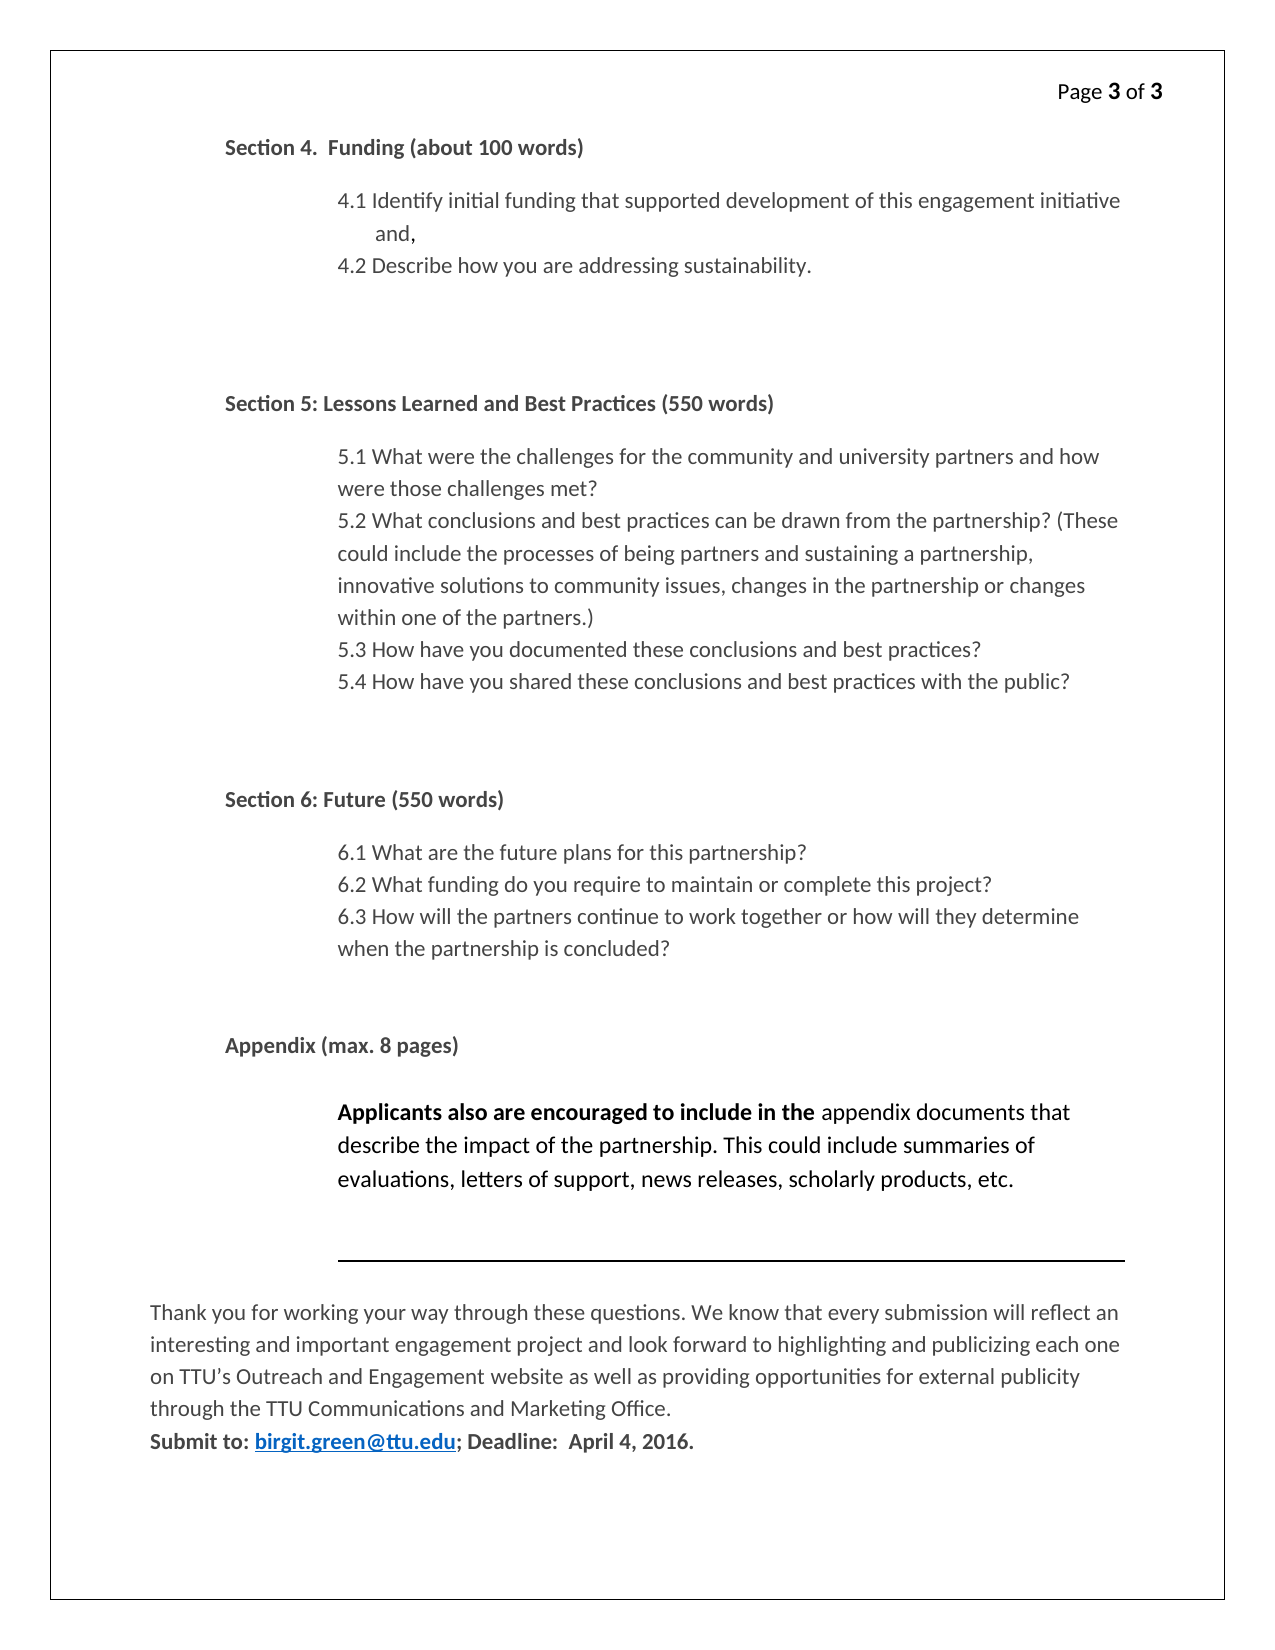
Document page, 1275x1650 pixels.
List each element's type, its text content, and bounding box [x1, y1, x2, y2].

text Section 6: Future (550 words) [150, 785, 1125, 813]
list 5.2 What conclusions and best practices can be drawn from the partnership? (These could include the processes of being partners and sustaining a partnership, innovative solutions to community issues, changes in the partnership or changes within one of the partners.) [337, 507, 1125, 631]
list Applicants also are encouraged to include in the appendix documents that describe the impact of the partnership. This could include summaries of evaluations, letters of support, news releases, scholarly products, etc. [337, 1097, 1125, 1193]
list Submit to: birgit.green@ttu.edu; Deadline: April 4, 2016. [150, 1427, 1125, 1455]
list 6.3 How will the partners continue to work together or how will they determine when the partnership is concluded? [337, 902, 1125, 962]
text 5.1 What were the challenges for the community and university partners and how were those challenges met? [337, 442, 1125, 502]
list 5.4 How have you shared these conclusions and best practices with the public? [337, 667, 1125, 696]
list 5.3 How have you documented these conclusions and best practices? [337, 635, 1125, 663]
list 4.1 Identify initial funding that supported development of this engagement initiative and, [337, 187, 1125, 247]
text Section 4. Funding (about 100 words) [150, 133, 1125, 162]
list Appendix (max. 8 pages) [225, 1031, 1125, 1059]
list 4.2 Describe how you are addressing sustainability. [337, 251, 1125, 279]
list 6.1 What are the future plans for this partnership? [337, 838, 1125, 866]
list 6.2 What funding do you require to maintain or complete this project? [337, 870, 1125, 898]
text Section 5: Lessons Learned and Best Practices (550 words) [225, 389, 1125, 417]
list Thank you for working your way through these questions. We know that every submission will reflect an interesting and important engagement project and look forward to highlighting and publicizing each one on TTU’s Outreach and Engagement website as well as providing opportunities for external publicity through the TTU Communications and Marketing Office. [150, 1298, 1125, 1423]
